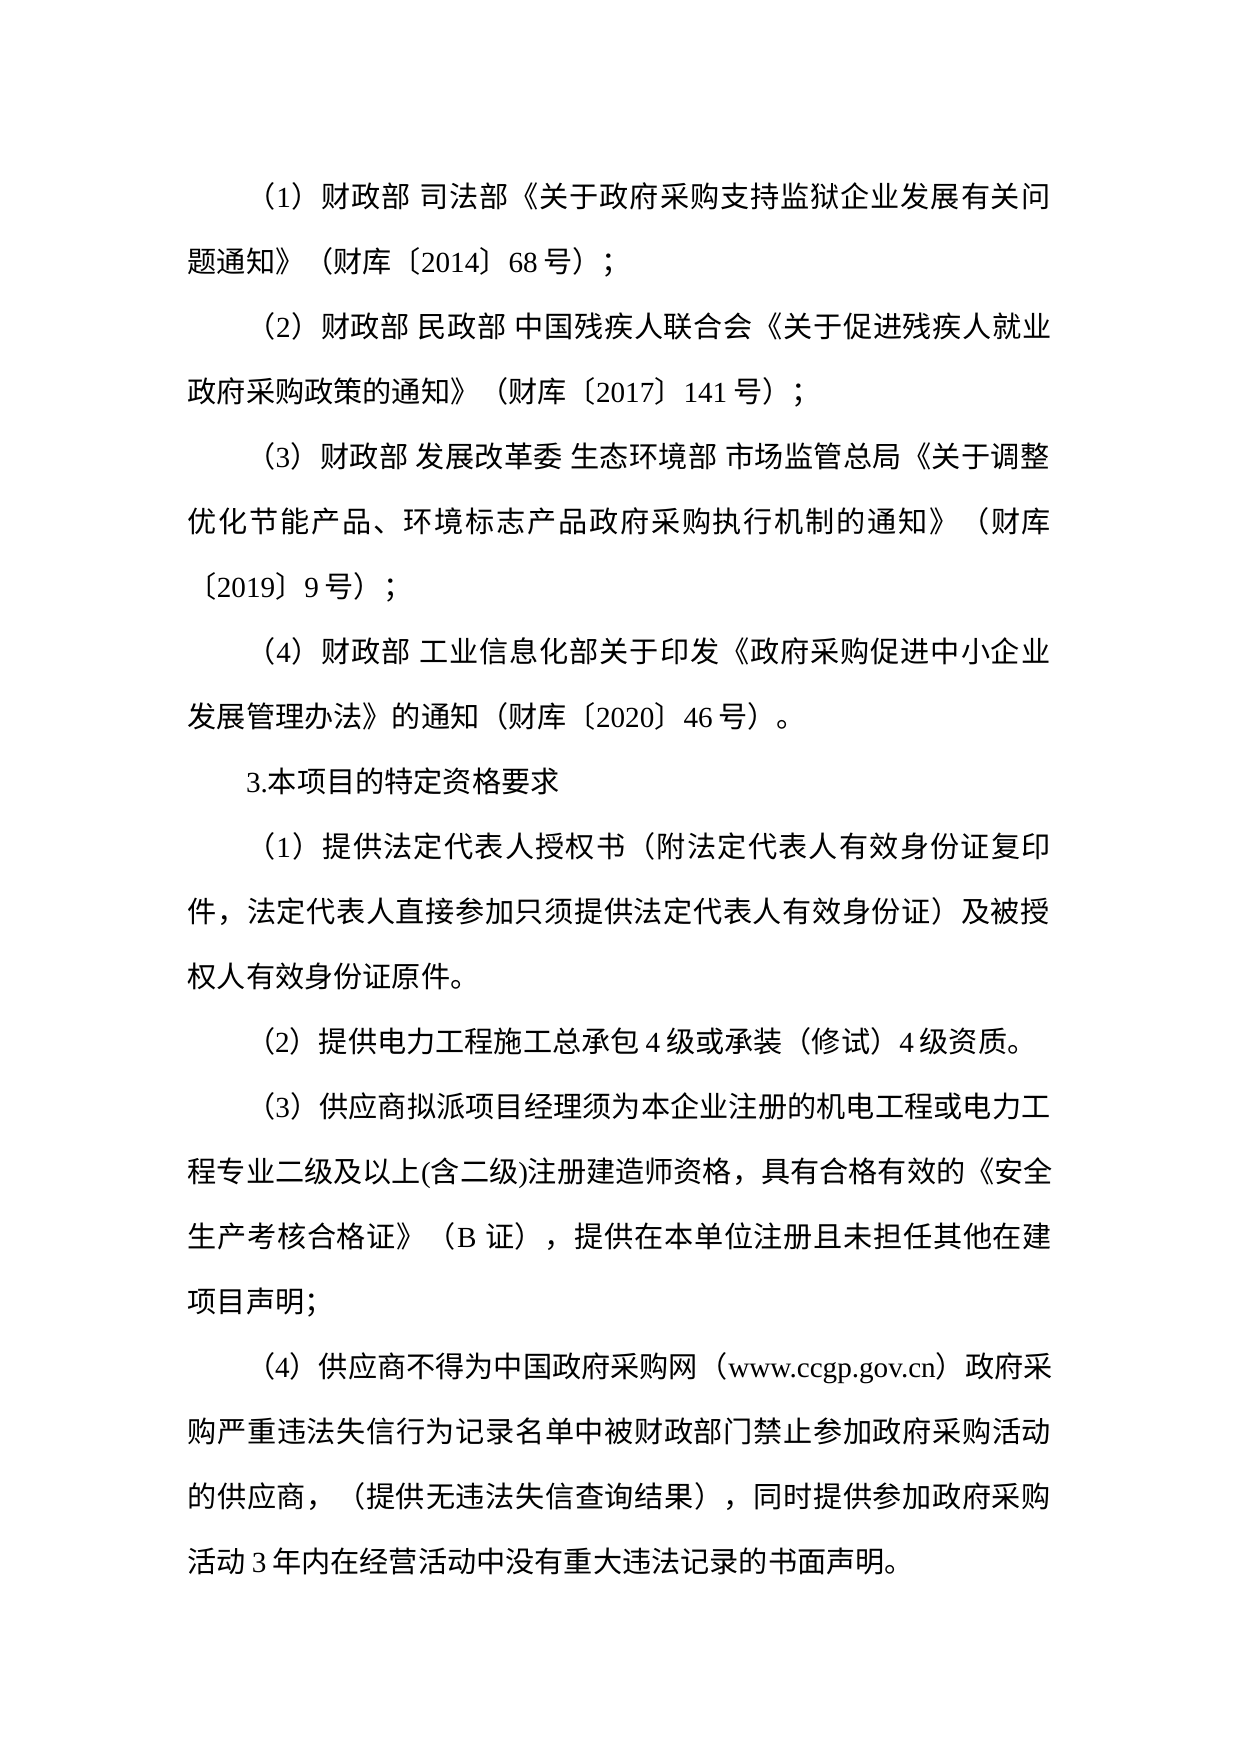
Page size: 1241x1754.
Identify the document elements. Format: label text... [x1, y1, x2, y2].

text （2）财政部 民政部 中国残疾人联合会《关于促进残疾人就业政府采购政策的通知》（财库〔2017〕141号）； [187, 292, 1053, 422]
text （4）财政部 工业信息化部关于印发《政府采购促进中小企业发展管理办法》的通知（财库〔2020〕46号）。 [187, 617, 1053, 747]
text （4）供应商不得为中国政府采购网（www.ccgp.gov.cn）政府采购严重违法失信行为记录名单中被财政部门禁止参加政府采购活动的供应商，（提供无违法失信查询结果），同时提供参加政府采购活动3年内在经营活动中没有重大违法记录的书面声明。 [187, 1332, 1053, 1592]
text 3.本项目的特定资格要求 [187, 747, 1053, 812]
text （2）提供电力工程施工总承包4级或承装（修试）4级资质。 [187, 1007, 1053, 1072]
text （1）财政部 司法部《关于政府采购支持监狱企业发展有关问题通知》（财库〔2014〕68号）； [187, 162, 1053, 292]
text （3）财政部 发展改革委 生态环境部 市场监管总局《关于调整优化节能产品、环境标志产品政府采购执行机制的通知》（财库〔2019〕9号）； [187, 422, 1053, 617]
text （3）供应商拟派项目经理须为本企业注册的机电工程或电力工程专业二级及以上(含二级)注册建造师资格，具有合格有效的《安全生产考核合格证》（B 证），提供在本单位注册且未担任其他在建项目声明； [187, 1072, 1053, 1332]
text （1）提供法定代表人授权书（附法定代表人有效身份证复印件，法定代表人直接参加只须提供法定代表人有效身份证）及被授权人有效身份证原件。 [187, 812, 1053, 1007]
